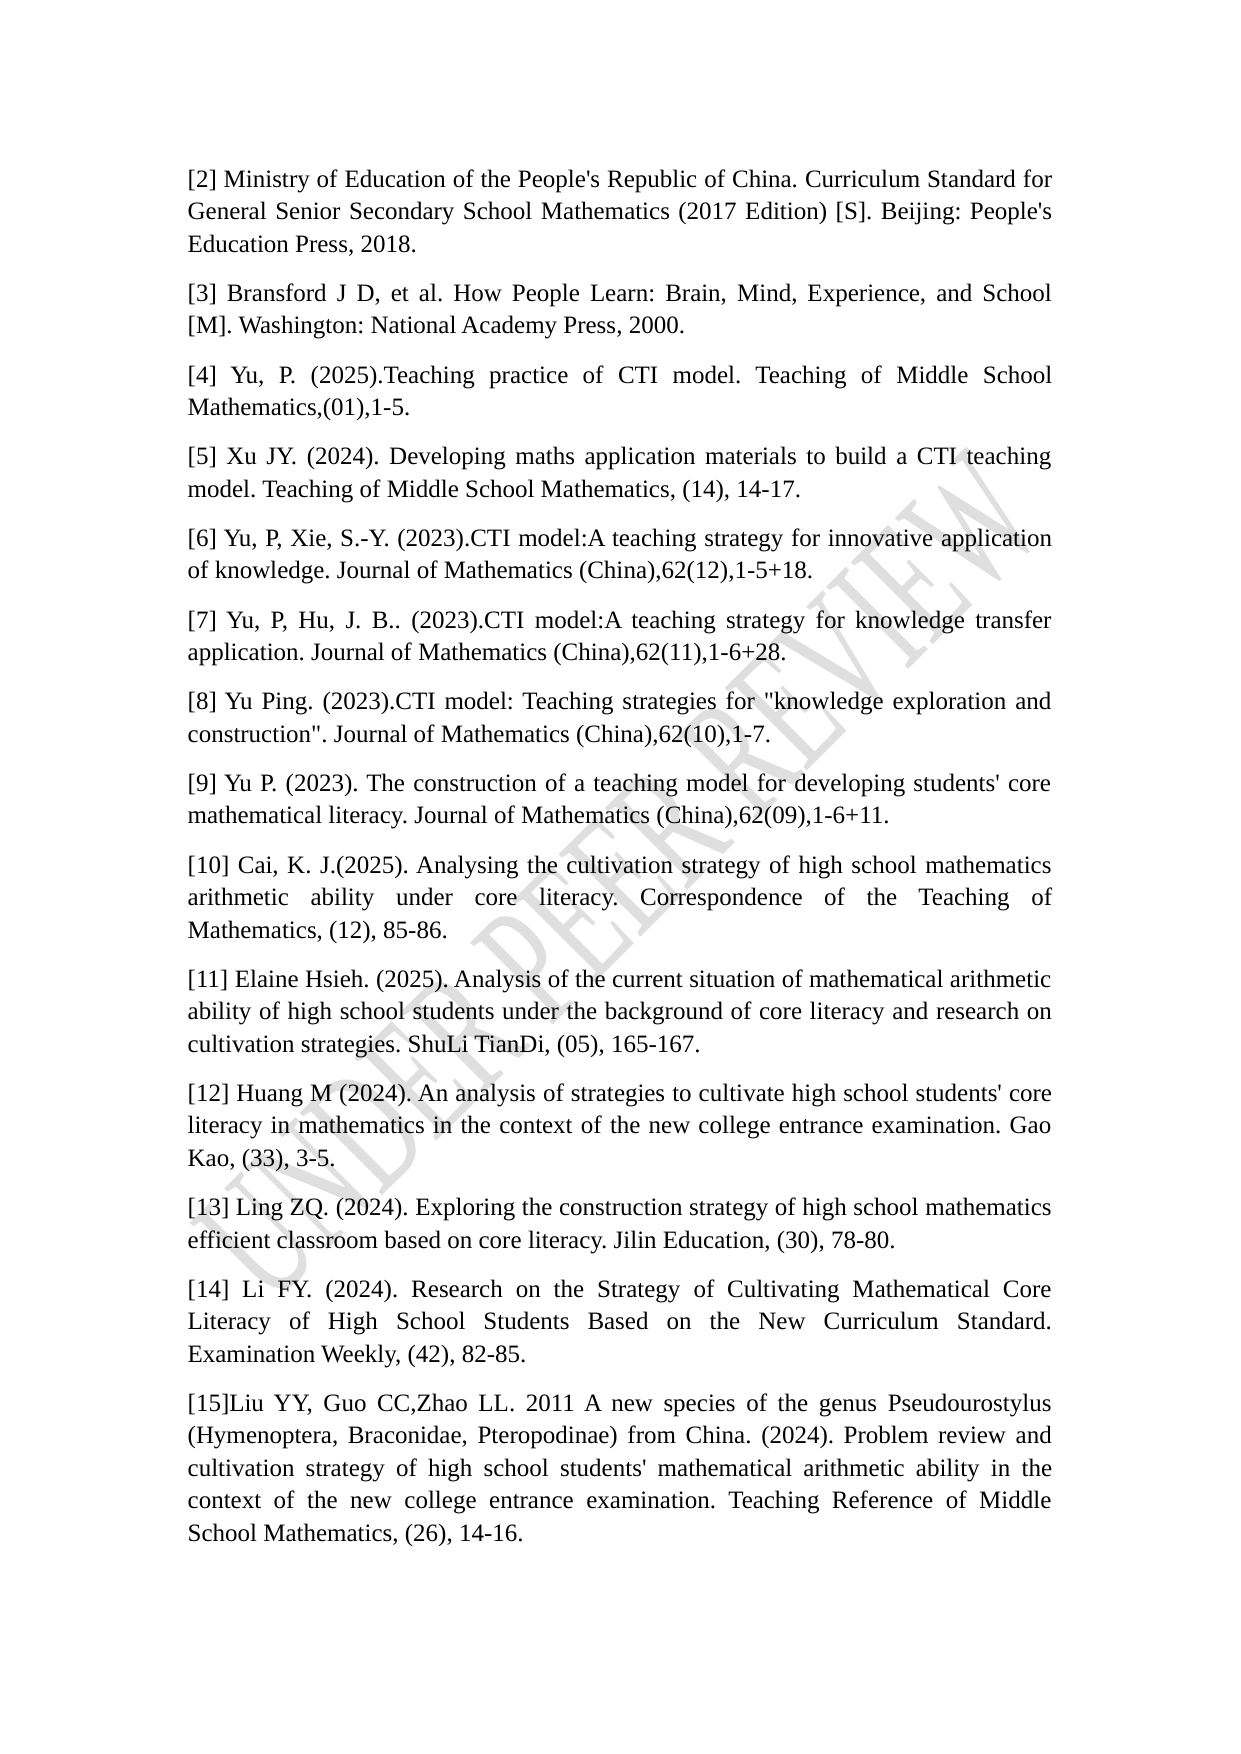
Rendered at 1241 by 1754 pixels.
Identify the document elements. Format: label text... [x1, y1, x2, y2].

text [7] Yu, P, Hu, J. B.. (2023).CTI model:A teaching strategy for knowledge transfer application. Journal of Mathematics (China),62(11),1-6+28. [187, 603, 1053, 668]
text [10] Cai, K. J.(2025). Analysing the cultivation strategy of high school mathematics arithmetic ability under core literacy. Correspondence of the Teaching of Mathematics, (12), 85-86. [187, 848, 1053, 945]
text [6] Yu, P, Xie, S.-Y. (2023).CTI model:A teaching strategy for innovative application of knowledge. Journal of Mathematics (China),62(12),1-5+18. [187, 521, 1053, 586]
text [5] Xu JY. (2024). Developing maths application materials to build a CTI teaching model. Teaching of Middle School Mathematics, (14), 14-17. [187, 439, 1053, 504]
text [13] Ling ZQ. (2024). Exploring the construction strategy of high school mathematics efficient classroom based on core literacy. Jilin Education, (30), 78-80. [187, 1190, 1053, 1255]
text [12] Huang M (2024). An analysis of strategies to cultivate high school students' core literacy in mathematics in the context of the new college entrance examination. Gao Kao, (33), 3-5. [187, 1076, 1053, 1174]
text [8] Yu Ping. (2023).CTI model: Teaching strategies for "knowledge exploration and construction". Journal of Mathematics (China),62(10),1-7. [187, 684, 1053, 749]
text [9] Yu P. (2023). The construction of a teaching model for developing students' core mathematical literacy. Journal of Mathematics (China),62(09),1-6+11. [187, 766, 1053, 831]
text [15]Liu YY, Guo CC,Zhao LL. 2011 A new species of the genus Pseudourostylus (Hymenoptera, Braconidae, Pteropodinae) from China. (2024). Problem review and cultivation strategy of high school students' mathematical arithmetic ability in the context of the new college entrance examination. Teaching Reference of Middle School Mathematics, (26), 14-16. [187, 1386, 1053, 1549]
text [11] Elaine Hsieh. (2025). Analysis of the current situation of mathematical arithmetic ability of high school students under the background of core literacy and research on cultivation strategies. ShuLi TianDi, (05), 165-167. [187, 962, 1053, 1059]
text [4] Yu, P. (2025).Teaching practice of CTI model. Teaching of Middle School Mathematics,(01),1-5. [187, 358, 1053, 423]
text [14] Li FY. (2024). Research on the Strategy of Cultivating Mathematical Core Literacy of High School Students Based on the New Curriculum Standard. Examination Weekly, (42), 82-85. [187, 1272, 1053, 1369]
text [3] Bransford J D, et al. How People Learn: Brain, Mind, Experience, and School [M]. Washington: National Academy Press, 2000. [187, 276, 1053, 341]
text [2] Ministry of Education of the People's Republic of China. Curriculum Standard for General Senior Secondary School Mathematics (2017 Edition) [S]. Beijing: People's Education Press, 2018. [187, 162, 1053, 259]
